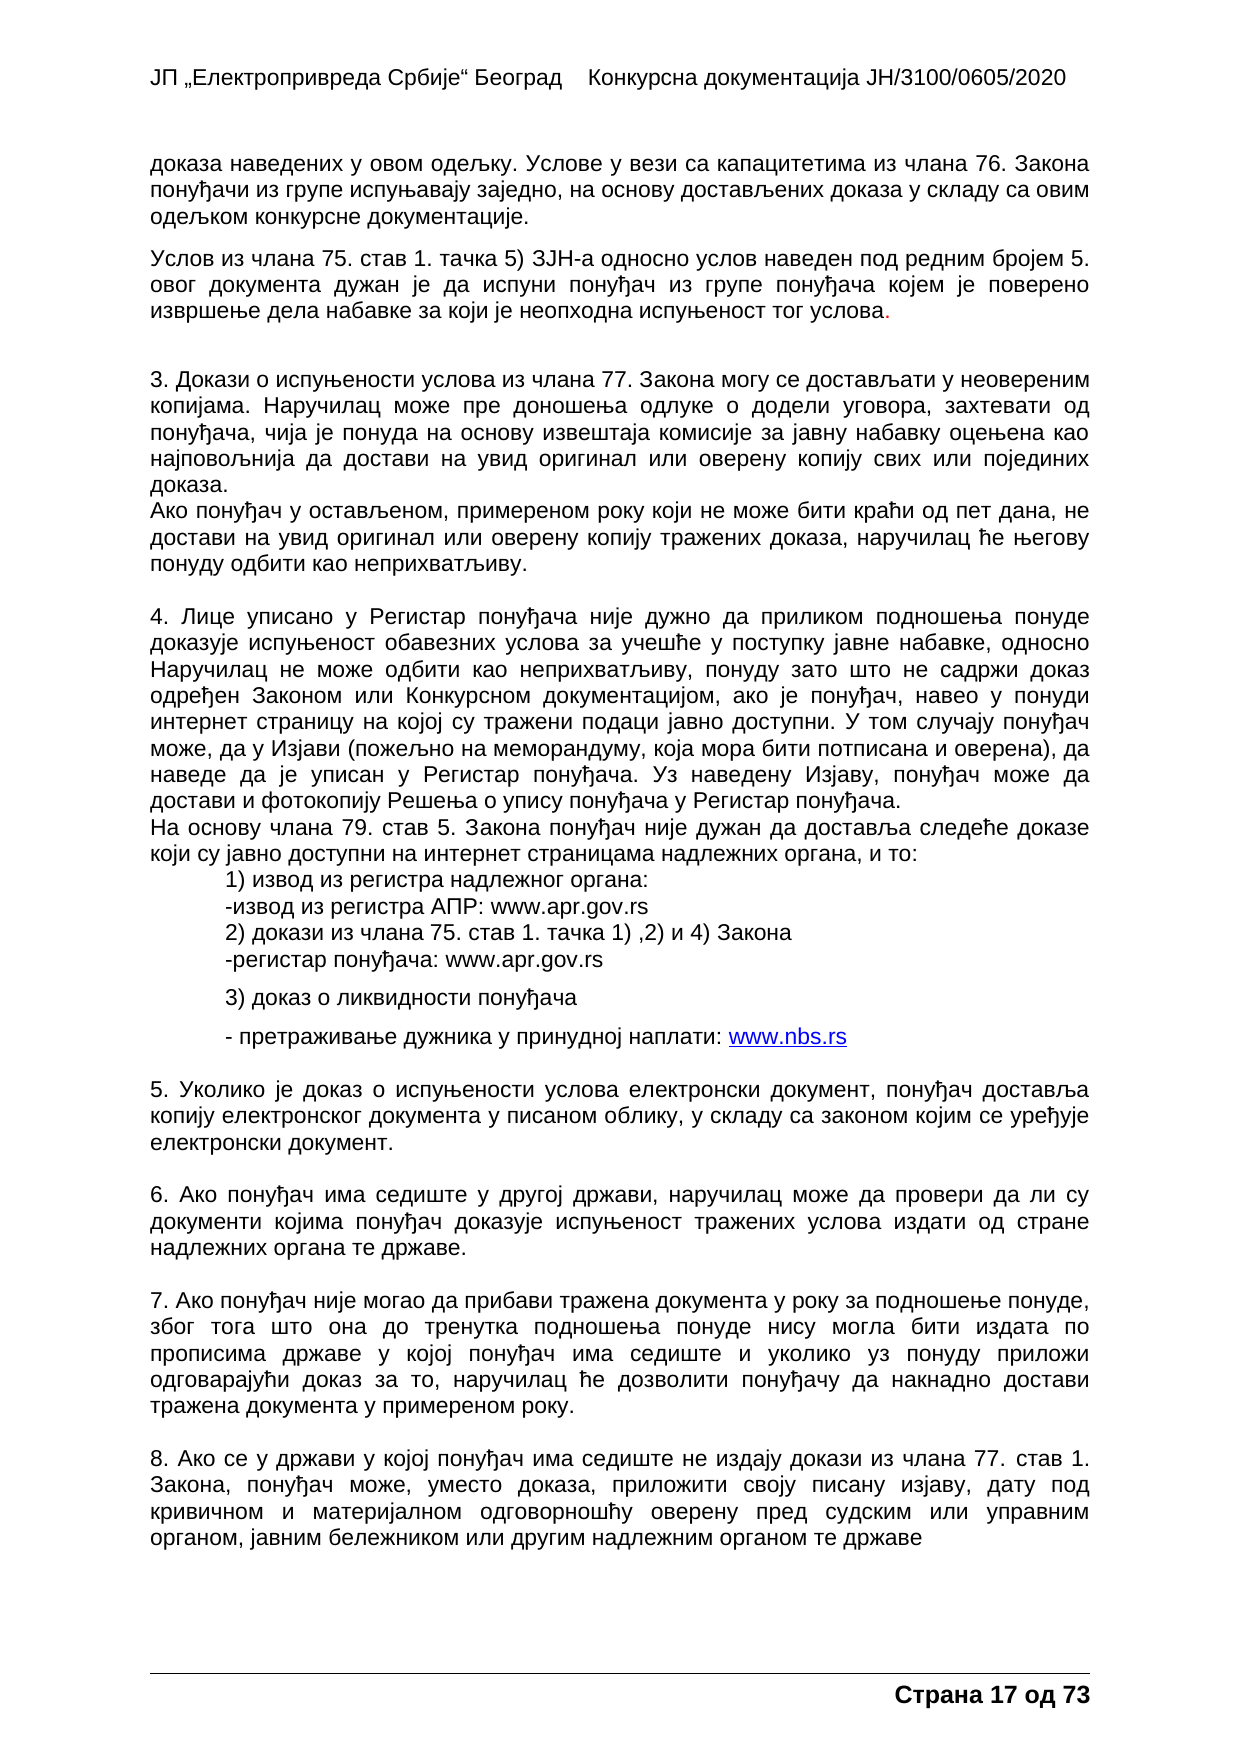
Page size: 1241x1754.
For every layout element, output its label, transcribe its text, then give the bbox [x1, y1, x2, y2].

text 3. Докази о испуњености услова из члана 77. Закона могу се достављати у неовереним копијама. Наручилац може пре доношења одлуке о додели уговора, захтевати од понуђача, чија је понуда на основу извештаја комисије за јавну набавку оцењена као најповољнија да достави на увид оригинал или оверену копију свих или појединих доказа. [150, 366, 1090, 497]
text 6. Ако понуђач има седиште у другој држави, наручилац може да провери да ли су документи којима понуђач доказује испуњеност тражених услова издати од стране надлежних органа те државе. [150, 1181, 1090, 1260]
text На основу члана 79. став 5. Закона понуђач није дужан да доставља следеће доказе који су јавно доступни на интернет страницама надлежних органа, и то: [150, 814, 1090, 866]
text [150, 150, 1090, 229]
text 2) докази из члана 75. став 1. тачка 1) ,2) и 4) Закона [150, 919, 1090, 946]
text -извод из регистра АПР: www.apr.gov.rs [150, 893, 1090, 919]
text 7. Ако понуђач није могао да прибави тражена документа у року за подношење понуде, због тога што она до тренутка подношења понуде нису могла бити издата по прописима државе у којој понуђач има седиште и уколико уз понуду приложи одговарајући доказ за то, наручилац ће дозволити понуђачу да накнадно достави тражена документа у примереном року. [150, 1287, 1090, 1418]
text - претраживање дужника у принудној наплати: www.nbs.rs [150, 1023, 1090, 1049]
text 8. Ако се у држави у којој понуђач има седиште не издају докази из члана 77. став 1. Закона, понуђач може, уместо доказа, приложити своју писану изјаву, дату под кривичном и материјалном одговорношћу оверену пред судским или управним органом, јавним бележником или другим надлежним органом те државе [150, 1445, 1090, 1550]
text 1) извод из регистра надлежног органа: [150, 866, 1090, 893]
text 3) доказ о ликвидности понуђача [150, 984, 1090, 1011]
text -регистар понуђача: www.apr.gov.rs [150, 946, 1090, 972]
text 4. Лице уписано у Регистар понуђача није дужно да приликом подношења понуде доказује испуњеност обавезних услова за учешће у поступку јавне набавке, односно Наручилац не може одбити као неприхватљиву, понуду зато што не садржи доказ одређен Законом или Конкурсном документацијом, ако је понуђач, навео у понуди интернет страницу на којој су тражени подаци јавно доступни. У том случају понуђач може, да у Изјави (пожељно на меморандуму, која мора бити потписана и оверена), да наведе да је уписан у Регистар понуђача. Уз наведену Изјаву, понуђач може да достави и фотокопију Решења о упису понуђача у Регистар понуђача. [150, 603, 1090, 814]
text Ако понуђач у остављеном, примереном року који не може бити краћи од пет дана, не достави на увид оригинал или оверену копију тражених доказа, наручилац ће његову понуду одбити као неприхватљиву. [150, 497, 1090, 577]
text Услов из члана 75. став 1. тачка 5) ЗЈН-а односно услов наведен под редним бројем 5. овог документа дужан је да испуни понуђач из групе понуђача којем је поверено извршење дела набавке за који је неопходна испуњеност тог услова. [150, 245, 1090, 324]
text 5. Уколико је доказ о испуњености услова електронски документ, понуђач доставља копију електронског документа у писаном облику, у складу са законом којим се уређује електронски документ. [150, 1076, 1090, 1155]
